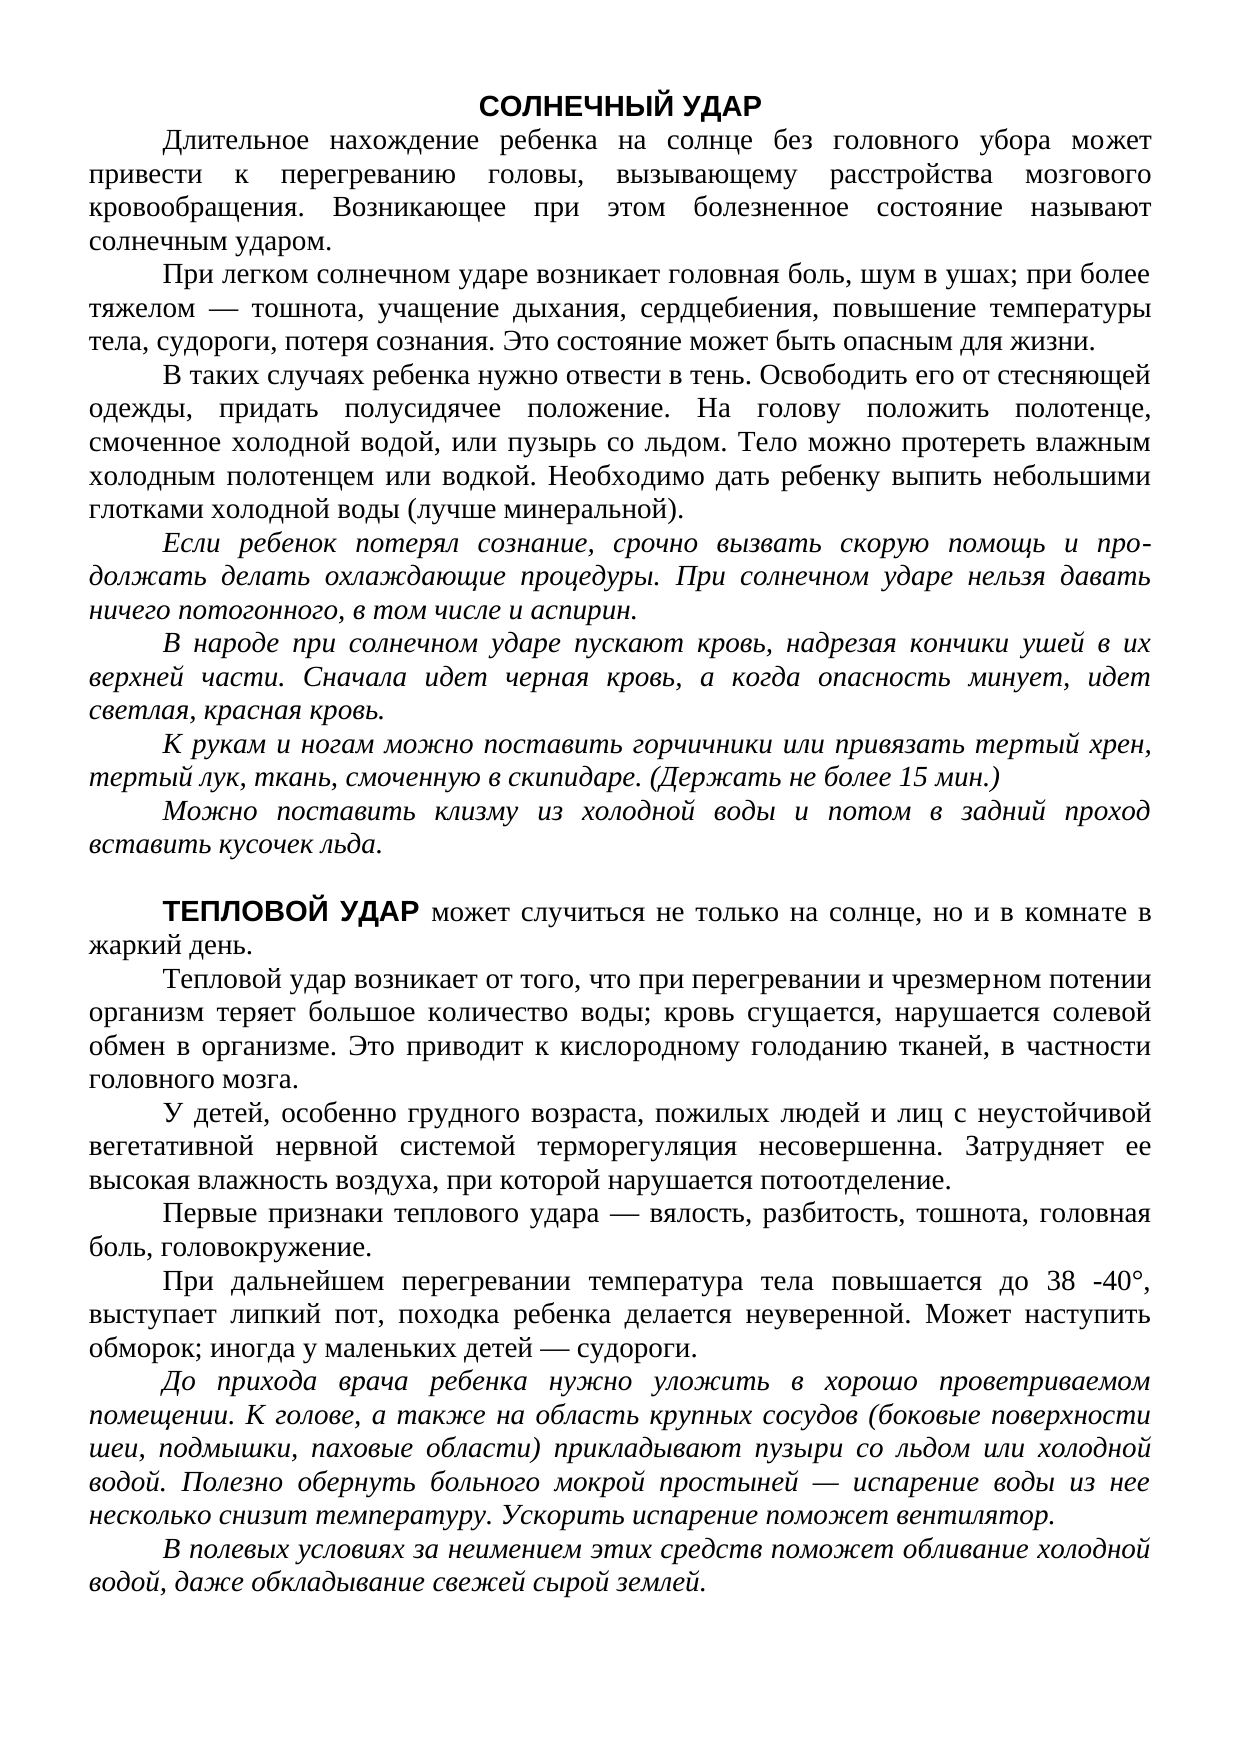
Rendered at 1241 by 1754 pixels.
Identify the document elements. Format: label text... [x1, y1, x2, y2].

text К рукам и ногам можно поставить горчичники или привязать тертый хрен, тертый лук, ткань, смоченную в скипидаре. (Держать не более 15 мин.) [89, 726, 1152, 793]
text В полевых условиях за неимением этих средств поможет обливание холодной водой, даже обкладывание свежей сырой землей. [89, 1531, 1152, 1598]
text ТЕПЛОВОЙ УДАР может случиться не только на солнце, но и в комнате в жаркий день. [89, 894, 1152, 961]
text Тепловой удар возникает от того, что при перегревании и чрезмерном потении организм теряет большое количество воды; кровь сгущается, нарушается солевой обмен в организме. Это приводит к кислородному голоданию тканей, в частности головного мозга. [89, 961, 1152, 1095]
text У детей, особенно грудного возраста, пожилых людей и лиц с неустойчивой вегетативной нервной системой терморегуляция несовершенна. Затрудняет ее высокая влажность воздуха, при которой нарушается потоотделение. [89, 1095, 1152, 1196]
text СОЛНЕЧНЫЙ УДАР [89, 89, 1152, 122]
text Длительное нахождение ребенка на солнце без головного убора может привести к перегреванию головы, вызывающему расстройства мозгового кровообращения. Возникающее при этом болезненное состояние называют солнечным ударом. [89, 122, 1152, 256]
text Первые признаки теплового удара — вялость, разбитость, тошнота, головная боль, головокружение. [89, 1196, 1152, 1263]
text При легком солнечном ударе возникает головная боль, шум в ушах; при более тяжелом — тошнота, учащение дыхания, сердцебиения, повышение температуры тела, судороги, потеря сознания. Это состояние может быть опасным для жизни. [89, 256, 1152, 357]
text В народе при солнечном ударе пускают кровь, надрезая кончики ушей в их верхней части. Сначала идет черная кровь, а когда опасность минует, идет светлая, красная кровь. [89, 625, 1152, 726]
text До прихода врача ребенка нужно уложить в хорошо проветриваемом помещении. К голове, а также на область крупных сосудов (боковые поверхности шеи, подмышки, паховые области) прикладывают пузыри со льдом или холодной водой. Полезно обернуть больного мокрой простыней — испарение воды из нее несколько снизит температуру. Ускорить испарение поможет вентилятор. [89, 1363, 1152, 1531]
text При дальнейшем перегревании температура тела повышается до 38 -40°, выступает липкий пот, походка ребенка делается неуверенной. Может наступить обморок; иногда у маленьких детей — судороги. [89, 1263, 1152, 1363]
text В таких случаях ребенка нужно отвести в тень. Освободить его от стесняющей одежды, придать полусидячее положение. На голову положить полотенце, смоченное холодной водой, или пузырь со льдом. Тело можно протереть влажным холодным полотенцем или водкой. Необходимо дать ребенку выпить небольшими глотками холодной воды (лучше минеральной). [89, 357, 1152, 525]
text Если ребенок потерял сознание, срочно вызвать скорую помощь и продолжать делать охлаждающие процедуры. При солнечном ударе нельзя давать ничего потогонного, в том числе и аспирин. [89, 525, 1152, 625]
text Можно поставить клизму из холодной воды и потом в задний проход вставить кусочек льда. [89, 793, 1152, 860]
